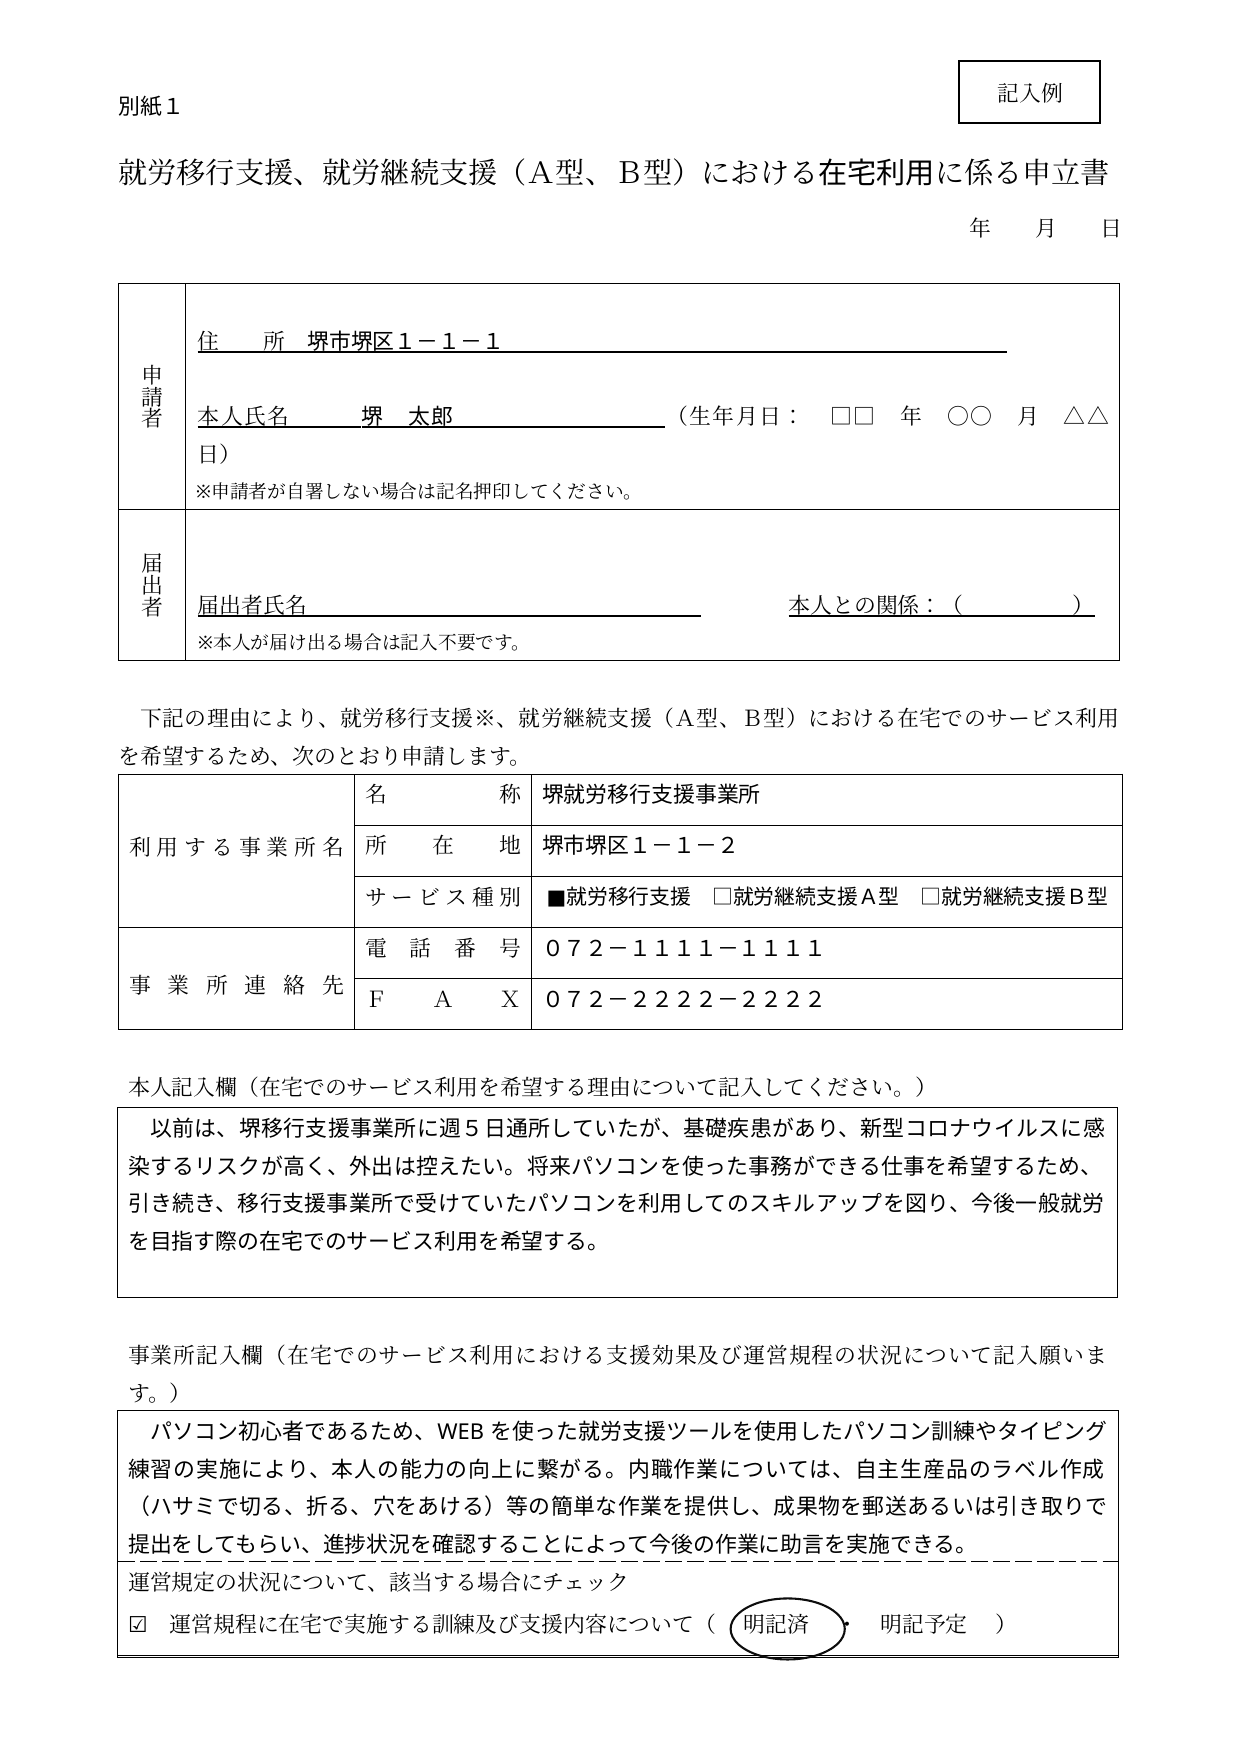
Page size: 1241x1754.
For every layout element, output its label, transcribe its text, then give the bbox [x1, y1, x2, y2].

table_header 本人記入欄（在宅でのサービス利用を希望する理由について記入してください。） [118, 1067, 1117, 1107]
text 下記の理由により、就労移行支援※、就労継続支援（Ａ型、Ｂ型）における在宅でのサービス利用を希望するため、次のとおり申請します。 [118, 698, 1122, 773]
table_cell パソコン初心者であるため、WEB を使った就労支援ツールを使用したパソコン訓練やタイピング練習の実施により、本人の能力の向上に繋がる。内職作業については、自主生産品のラベル作成（ハサミで切る、折る、穴をあける）等の簡単な作業を提供し、成果物を郵送あるいは引き取りで提出をしてもらい、進捗状況を確認することによって今後の作業に助言を実施できる。 [118, 1411, 1118, 1561]
table_header 名称 [355, 775, 531, 824]
table_cell 運営規定の状況について、該当する場合にチェック ☑ 運営規程に在宅で実施する訓練及び支援内容について（ 明記済 ・ 明記予定 ） [118, 1561, 1118, 1654]
table_cell ■就労移行支援 □就労継続支援Ａ型 □就労継続支援Ｂ型 [532, 877, 1122, 927]
text 年 月 日 [118, 208, 1122, 245]
table_cell 届出者氏名 本人との関係：（ ） ※本人が届け出る場合は記入不要です。 [186, 510, 1119, 660]
table_cell 届出者 [119, 510, 185, 660]
table_header 住 所 堺市堺区１－１－１ 本人氏名 堺 太郎 （生年月日： □□ 年 ○○ 月 △△ 日） ※申請者が自署しない場合は記名押印してください。 [186, 284, 1119, 509]
table_cell ０７２－１１１１－１１１１ [532, 928, 1122, 978]
table_cell 事業所連絡先 [119, 928, 354, 1029]
table_cell 堺市堺区１－１－２ [532, 826, 1122, 876]
table_cell ０７２－２２２２－２２２２ [532, 979, 1122, 1029]
table_cell サービス種別 [355, 877, 531, 927]
table_cell 所在地 [355, 826, 531, 876]
table_header 堺就労移行支援事業所 [532, 775, 1122, 824]
table_cell ＦＡＸ [355, 979, 531, 1029]
table_cell 電話番号 [355, 928, 531, 978]
table_header 申請者 [119, 284, 185, 509]
table_cell 以前は、堺移行支援事業所に週５日通所していたが、基礎疾患があり、新型コロナウイルスに感染するリスクが高く、外出は控えたい。将来パソコンを使った事務ができる仕事を希望するため、引き続き、移行支援事業所で受けていたパソコンを利用してのスキルアップを図り、今後一般就労を目指す際の在宅でのサービス利用を希望する。 [118, 1108, 1117, 1297]
table_header 利用する事業所名 [119, 775, 354, 927]
table_cell 事業所記入欄（在宅でのサービス利用における支援効果及び運営規程の状況について記入願います。） [118, 1297, 1119, 1410]
